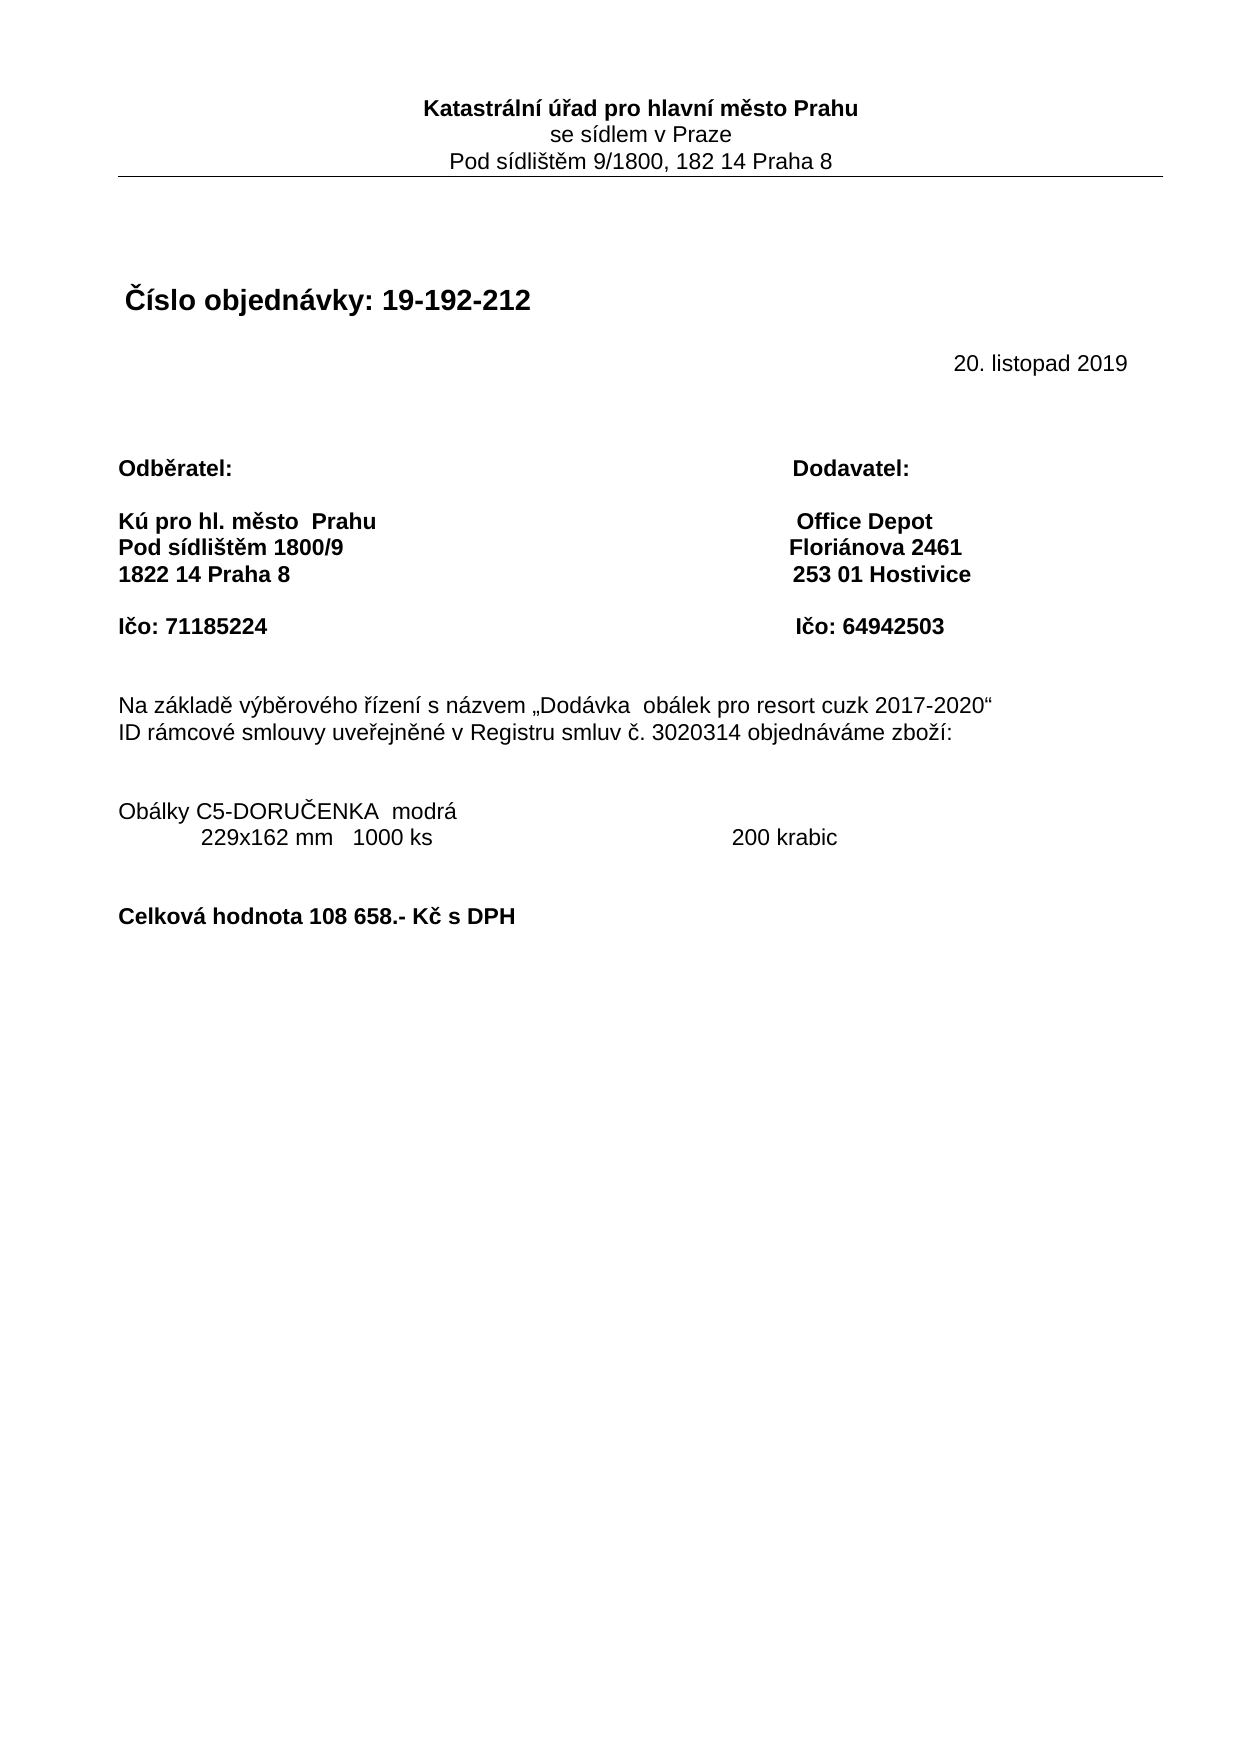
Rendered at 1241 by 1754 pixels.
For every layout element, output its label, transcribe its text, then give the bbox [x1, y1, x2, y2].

text se sídlem v Praze [118, 121, 1163, 148]
text Kú pro hl. město Prahu Office Depot [118, 508, 1163, 534]
subtitle Katastrální úřad pro hlavní město Prahu [118, 95, 1163, 121]
text 229x162 mm 1000 ks 200 krabic [118, 824, 1163, 850]
text Obálky C5-DORUČENKA modrá [118, 798, 1163, 824]
text Celková hodnota 108 658.- Kč s DPH [118, 903, 1163, 929]
text 1822 14 Praha 8 253 01 Hostivice [118, 561, 1163, 587]
text Pod sídlištěm 9/1800, 182 14 Praha 8 [118, 148, 1163, 176]
text Číslo objednávky: 19-192-212 [118, 283, 1163, 316]
text Ičo: 71185224 Ičo: 64942503 [118, 613, 1163, 639]
text Na základě výběrového řízení s názvem „Dodávka obálek pro resort cuzk 2017-2020“ [118, 692, 1163, 719]
text Odběratel: Dodavatel: [118, 455, 1163, 481]
text ID rámcové smlouvy uveřejněné v Registru smluv č. 3020314 objednáváme zboží: [118, 719, 1163, 745]
text 20. listopad 2019 [118, 350, 1163, 376]
text Pod sídlištěm 1800/9 Floriánova 2461 [118, 534, 1163, 561]
